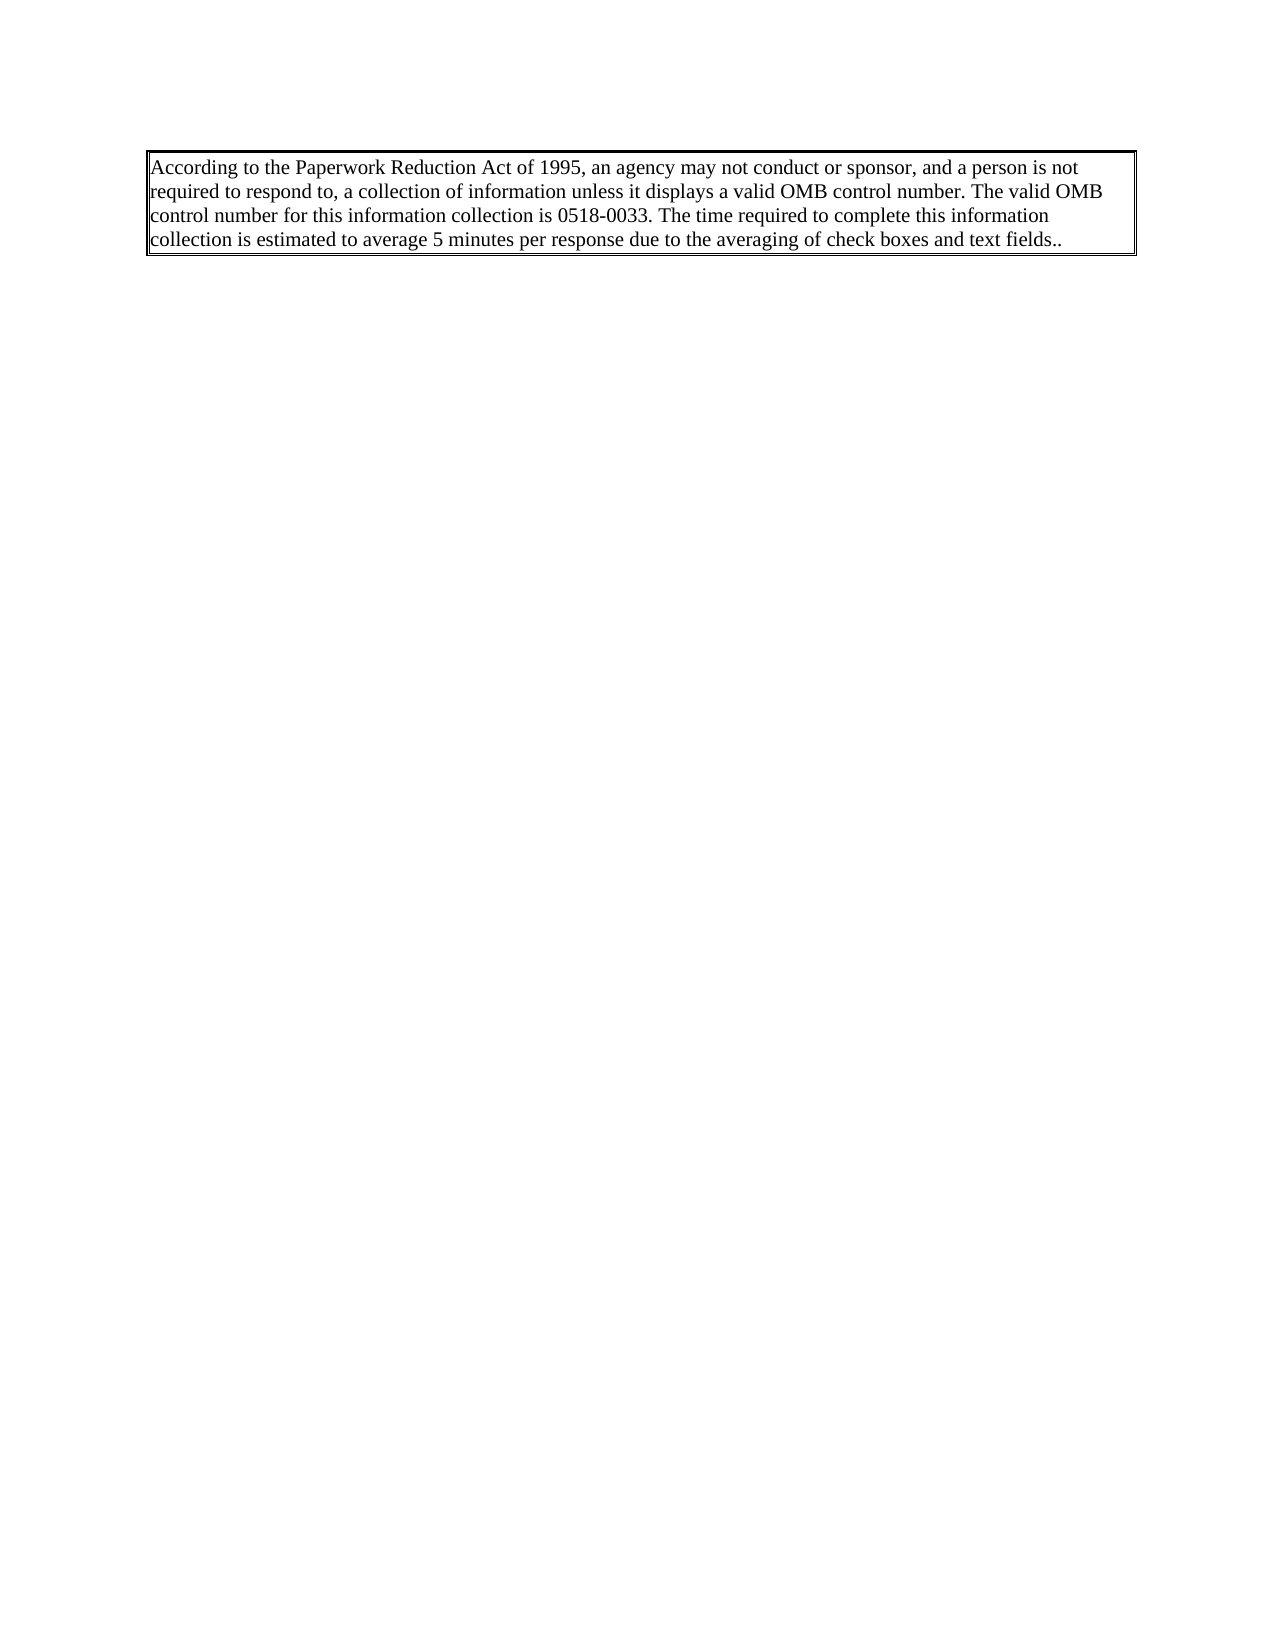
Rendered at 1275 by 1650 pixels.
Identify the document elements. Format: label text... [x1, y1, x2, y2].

table_header According to the Paperwork Reduction Act of 1995, an agency may not conduct or sponsor, and a person is not required to respond to, a collection of information unless it displays a valid OMB control number. The valid OMB control number for this information collection is 0518-0033. The time required to complete this information collection is estimated to average 5 minutes per response due to the averaging of check boxes and text fields.. [150, 153, 1134, 253]
